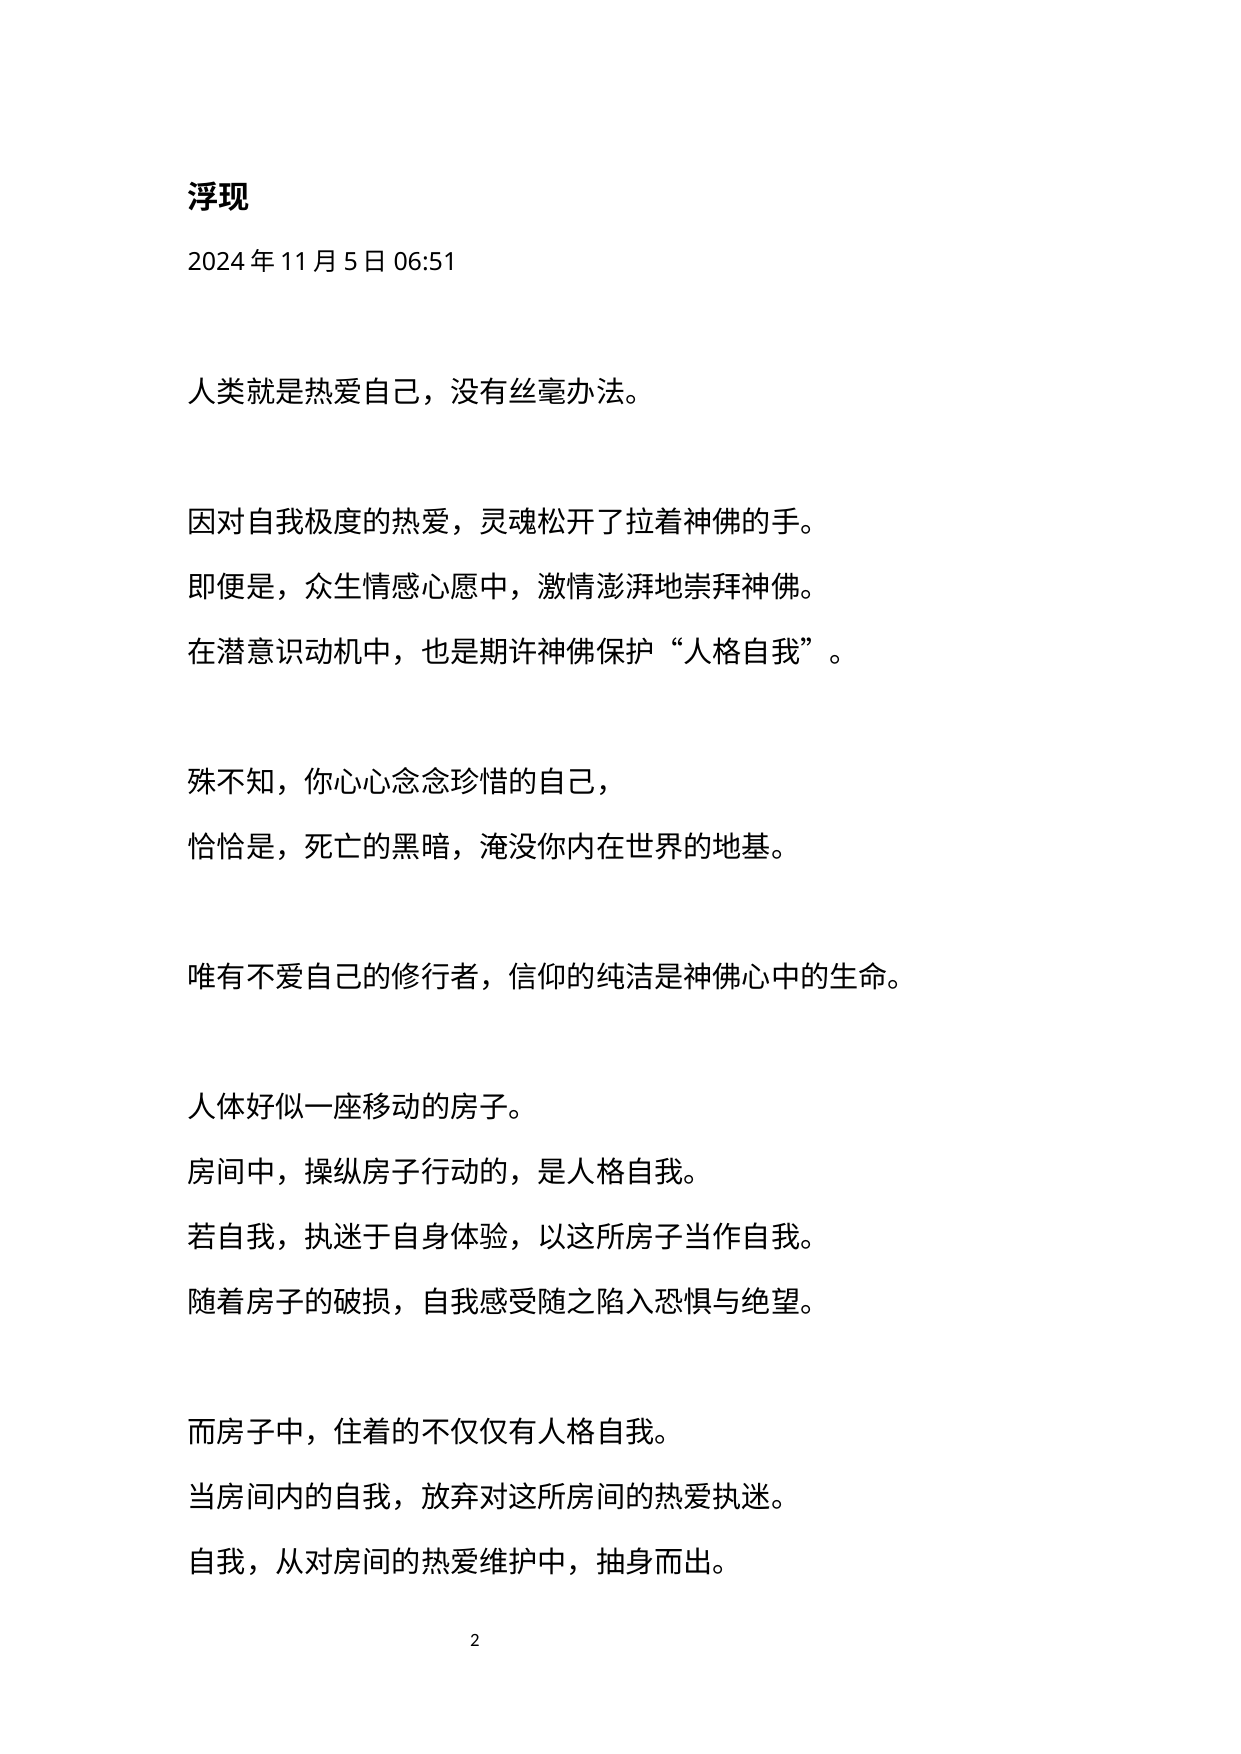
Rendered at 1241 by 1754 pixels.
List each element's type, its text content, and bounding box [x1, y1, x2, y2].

text 恰恰是，死亡的黑暗，淹没你内在世界的地基。 [187, 812, 1053, 877]
text 即便是，众生情感心愿中，激情澎湃地崇拜神佛。 [187, 552, 1053, 617]
text 而房子中，住着的不仅仅有人格自我。 [187, 1397, 1053, 1462]
text 当房间内的自我，放弃对这所房间的热爱执迷。 [187, 1462, 1053, 1527]
text 2024年11月5日 06:51 [187, 227, 1053, 292]
text 房间中，操纵房子行动的，是人格自我。 [187, 1137, 1053, 1202]
text 人体好似一座移动的房子。 [187, 1072, 1053, 1137]
text 若自我，执迷于自身体验，以这所房子当作自我。 [187, 1202, 1053, 1267]
text 在潜意识动机中，也是期许神佛保护“人格自我”。 [187, 617, 1053, 682]
text 自我，从对房间的热爱维护中，抽身而出。 [187, 1527, 1053, 1592]
subtitle 浮现 [187, 162, 1053, 227]
text 唯有不爱自己的修行者，信仰的纯洁是神佛心中的生命。 [187, 942, 1053, 1007]
text 殊不知，你心心念念珍惜的自己， [187, 747, 1053, 812]
text 人类就是热爱自己，没有丝毫办法。 [187, 357, 1053, 422]
text 因对自我极度的热爱，灵魂松开了拉着神佛的手。 [187, 487, 1053, 552]
text 随着房子的破损，自我感受随之陷入恐惧与绝望。 [187, 1267, 1053, 1332]
